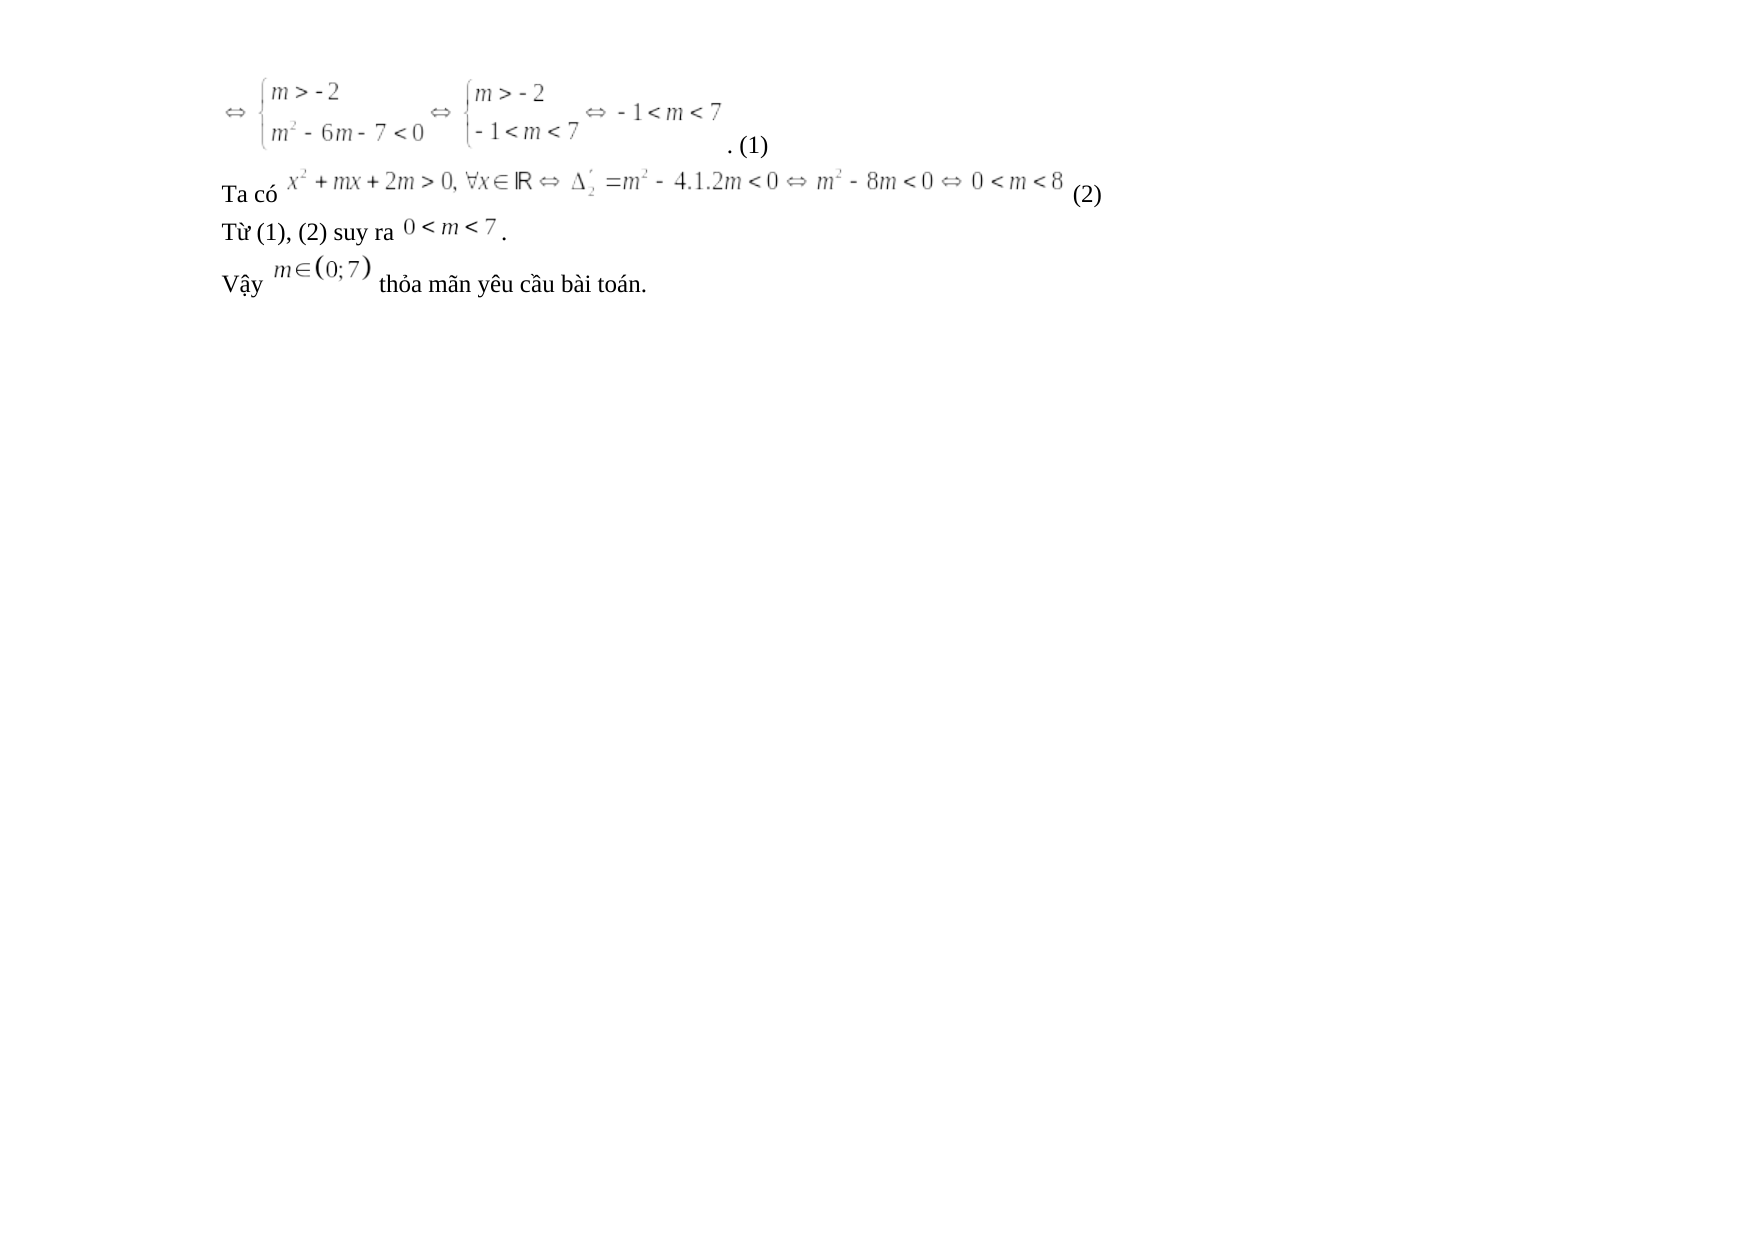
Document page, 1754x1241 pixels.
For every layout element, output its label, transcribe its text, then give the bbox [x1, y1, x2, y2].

text Từ (1), (2) suy ra . [221, 212, 1632, 246]
text Vậy thỏa mãn yêu cầu bài toán. [221, 250, 1632, 298]
text . (1) [221, 74, 1632, 158]
text Ta có (2) [221, 163, 1632, 208]
